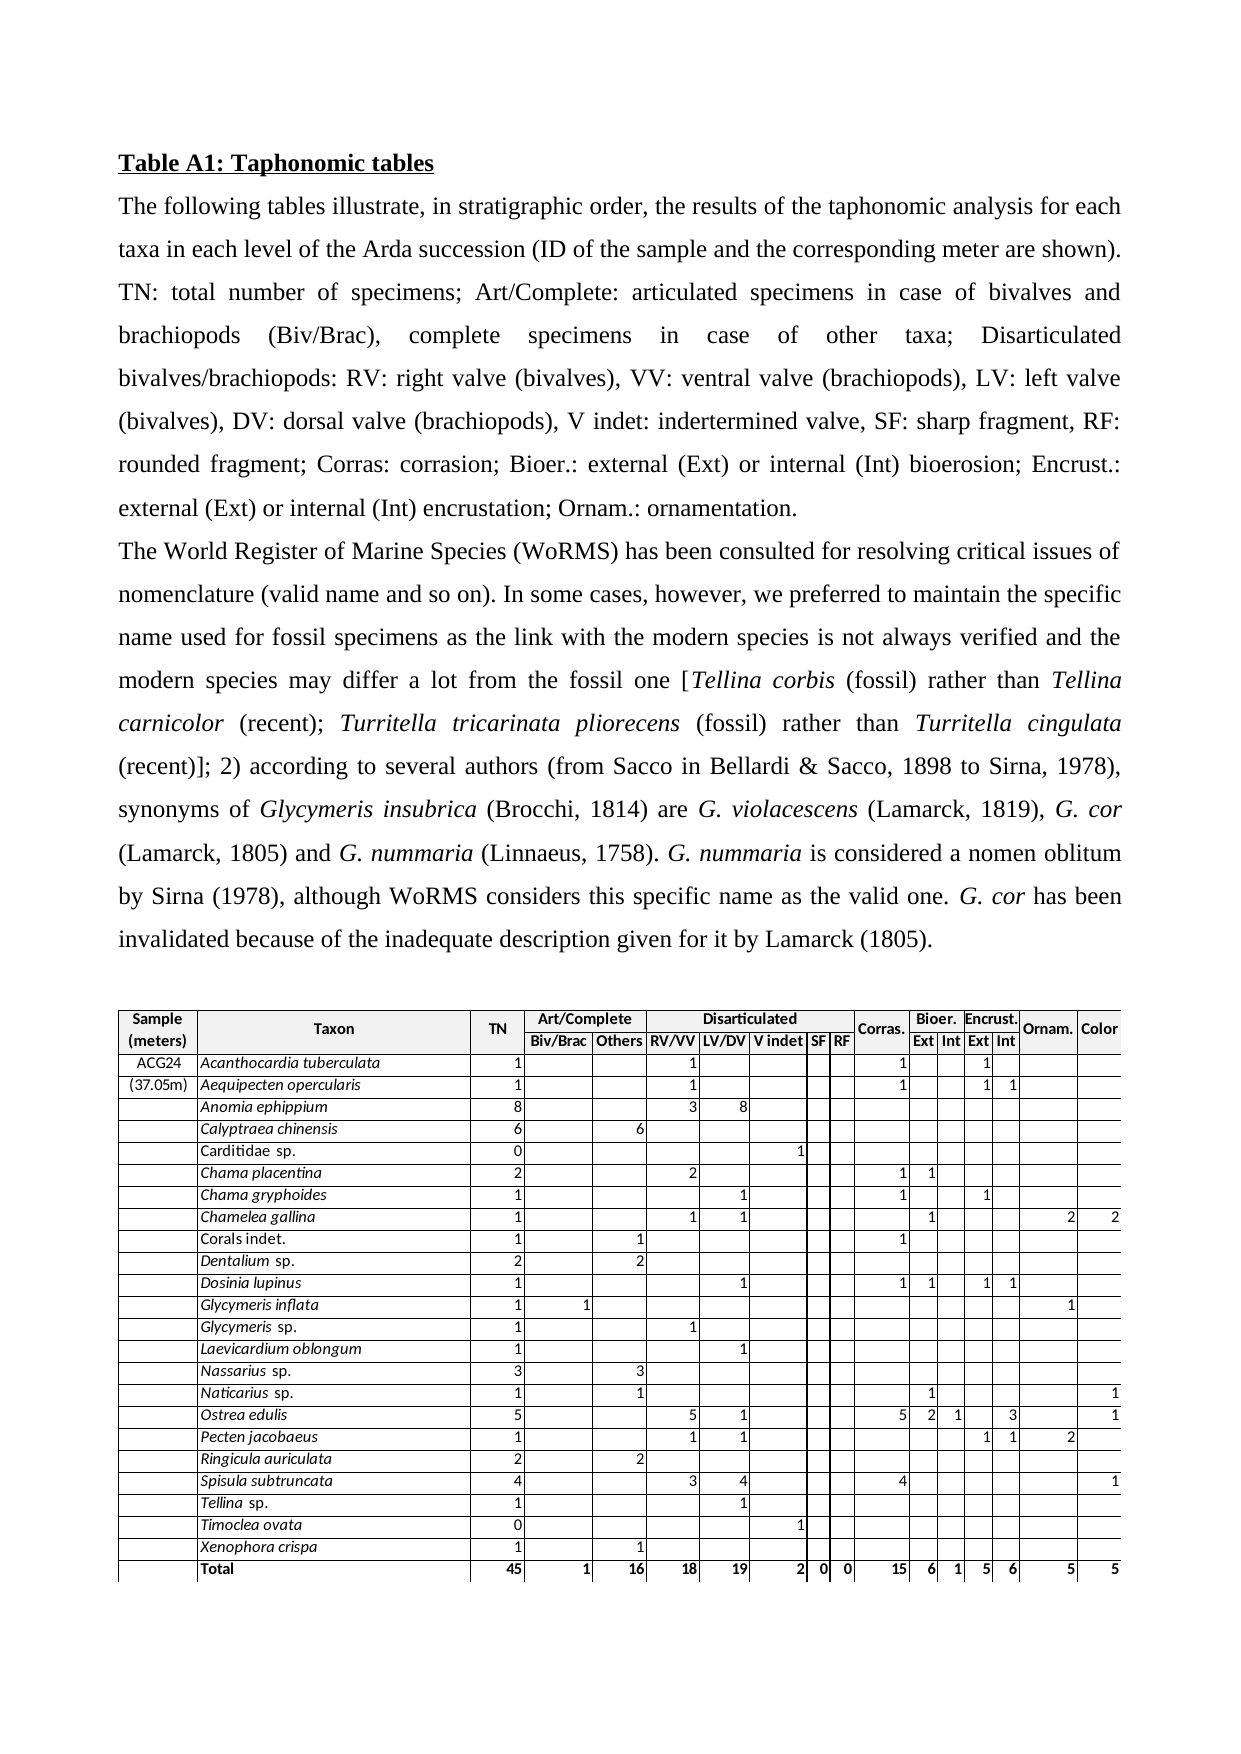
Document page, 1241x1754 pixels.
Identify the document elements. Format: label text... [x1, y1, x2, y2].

text The following tables illustrate, in stratigraphic order, the results of the taphonomic analysis for each taxa in each level of the Arda succession (ID of the sample and the corresponding meter are shown). TN: total number of specimens; Art/Complete: articulated specimens in case of bivalves and brachiopods (Biv/Brac), complete specimens in case of other taxa; Disarticulated bivalves/brachiopods: RV: right valve (bivalves), VV: ventral valve (brachiopods), LV: left valve (bivalves), DV: dorsal valve (brachiopods), V indet: indertermined valve, SF: sharp fragment, RF: rounded fragment; Corras: corrasion; Bioer.: external (Ext) or internal (Int) bioerosion; Encrust.: external (Ext) or internal (Int) encrustation; Ornam.: ornamentation. [118, 191, 1122, 521]
text Table A1: Taphonomic tables [118, 148, 1122, 176]
text The World Register of Marine Species (WoRMS) has been consulted for resolving critical issues of nomenclature (valid name and so on). In some cases, however, we preferred to maintain the specific name used for fossil specimens as the link with the modern species is not always verified and the modern species may differ a lot from the fossil one [Tellina corbis (fossil) rather than Tellina carnicolor (recent); Turritella tricarinata pliorecens (fossil) rather than Turritella cingulata (recent)]; 2) according to several authors (from Sacco in Bellardi & Sacco, 1898 to Sirna, 1978), synonyms of Glycymeris insubrica (Brocchi, 1814) are G. violacescens (Lamarck, 1819), G. cor (Lamarck, 1805) and G. nummaria (Linnaeus, 1758). G. nummaria is considered a nomen oblitum by Sirna (1978), although WoRMS considers this specific name as the valid one. G. cor has been invalidated because of the inadequate description given for it by Lamarck (1805). [118, 536, 1122, 953]
